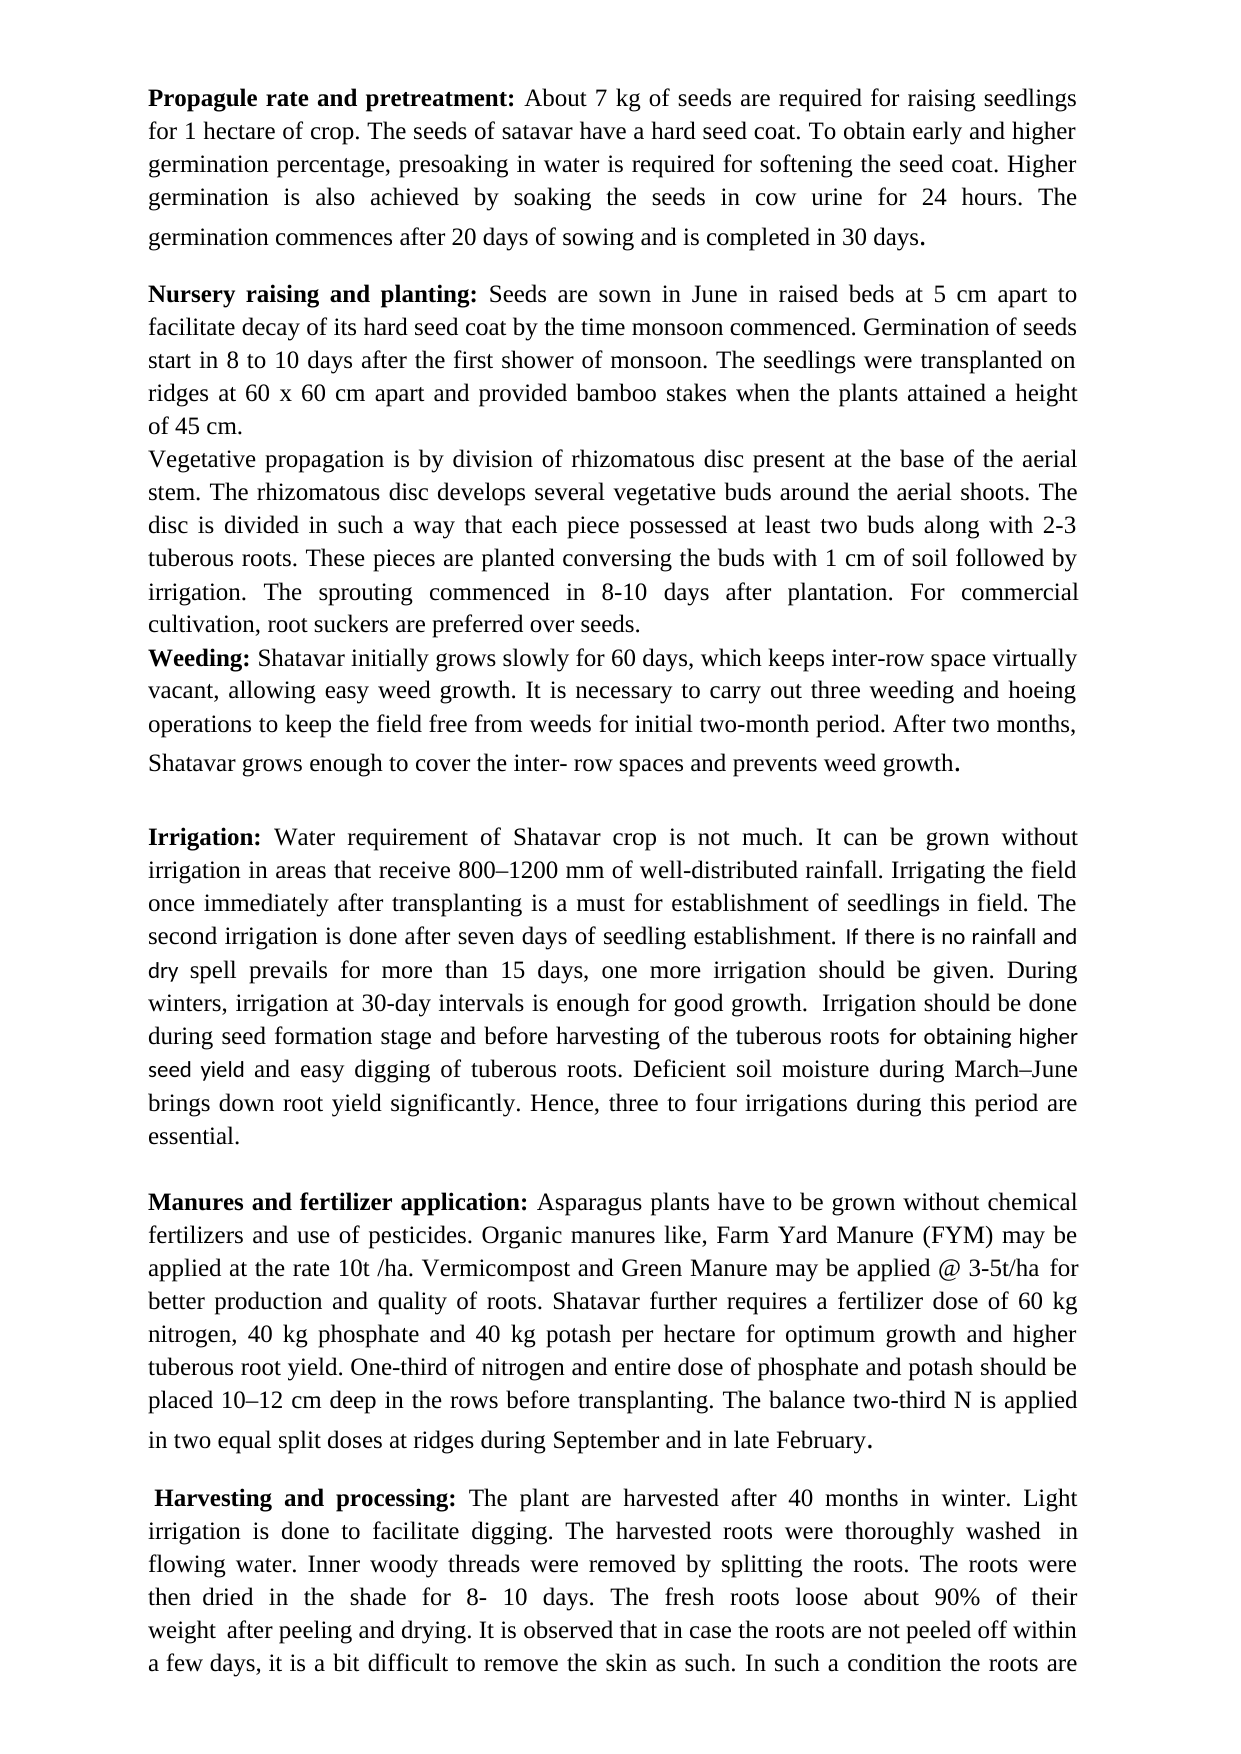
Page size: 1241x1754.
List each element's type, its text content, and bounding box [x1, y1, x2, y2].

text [148, 1483, 1078, 1677]
text Nursery raising and planting: Seeds are sown in June in raised beds at 5 cm apart to facilitate decay of its hard seed coat by the time monsoon commenced. Germination of seeds start in 8 to 10 days after the first shower of monsoon. The seedlings were transplanted on ridges at 60 x 60 cm apart and provided bamboo stakes when the plants attained a height of 45 cm. [148, 279, 1078, 440]
text Manures and fertilizer application: Asparagus plants have to be grown without chemical fertilizers and use of pesticides. Organic manures like, Farm Yard Manure (FYM) may be applied at the rate 10t /ha. Vermicompost and Green Manure may be applied @ 3-5t/ha for better production and quality of roots. Shatavar further requires a fertilizer dose of 60 kg nitrogen, 40 kg phosphate and 40 kg potash per hectare for optimum growth and higher tuberous root yield. One-third of nitrogen and entire dose of phosphate and potash should be placed 10–12 cm deep in the rows before transplanting. The balance two-third N is applied in two equal split doses at ridges during September and in late February. [148, 1187, 1078, 1456]
text Propagule rate and pretreatment: About 7 kg of seeds are required for raising seedlings for 1 hectare of crop. The seeds of satavar have a hard seed coat. To obtain early and higher germination percentage, presoaking in water is required for softening the seed coat. Higher germination is also achieved by soaking the seeds in cow urine for 24 hours. The germination commences after 20 days of sowing and is completed in 30 days. [148, 83, 1078, 253]
text Irrigation: Water requirement of Shatavar crop is not much. It can be grown without irrigation in areas that receive 800–1200 mm of well-distributed rainfall. Irrigating the field once immediately after transplanting is a must for establishment of seedlings in field. The second irrigation is done after seven days of seedling establishment. If there is no rainfall and dry spell prevails for more than 15 days, one more irrigation should be given. During winters, irrigation at 30-day intervals is enough for good growth. Irrigation should be done during seed formation stage and before harvesting of the tuberous roots for obtaining higher seed yield and easy digging of tuberous roots. Deficient soil moisture during March–June brings down root yield significantly. Hence, three to four irrigations during this period are essential. [148, 822, 1078, 1149]
text Vegetative propagation is by division of rhizomatous disc present at the base of the aerial stem. The rhizomatous disc develops several vegetative buds around the aerial shoots. The disc is divided in such a way that each piece possessed at least two buds along with 2-3 tuberous roots. These pieces are planted conversing the buds with 1 cm of soil followed by irrigation. The sprouting commenced in 8-10 days after plantation. For commercial cultivation, root suckers are preferred over seeds. [148, 444, 1079, 638]
text Weeding: Shatavar initially grows slowly for 60 days, which keeps inter-row space virtually vacant, allowing easy weed growth. It is necessary to carry out three weeding and hoeing operations to keep the field free from weeds for initial two-month period. After two months, Shatavar grows enough to cover the inter- row spaces and prevents weed growth. [148, 643, 1078, 780]
